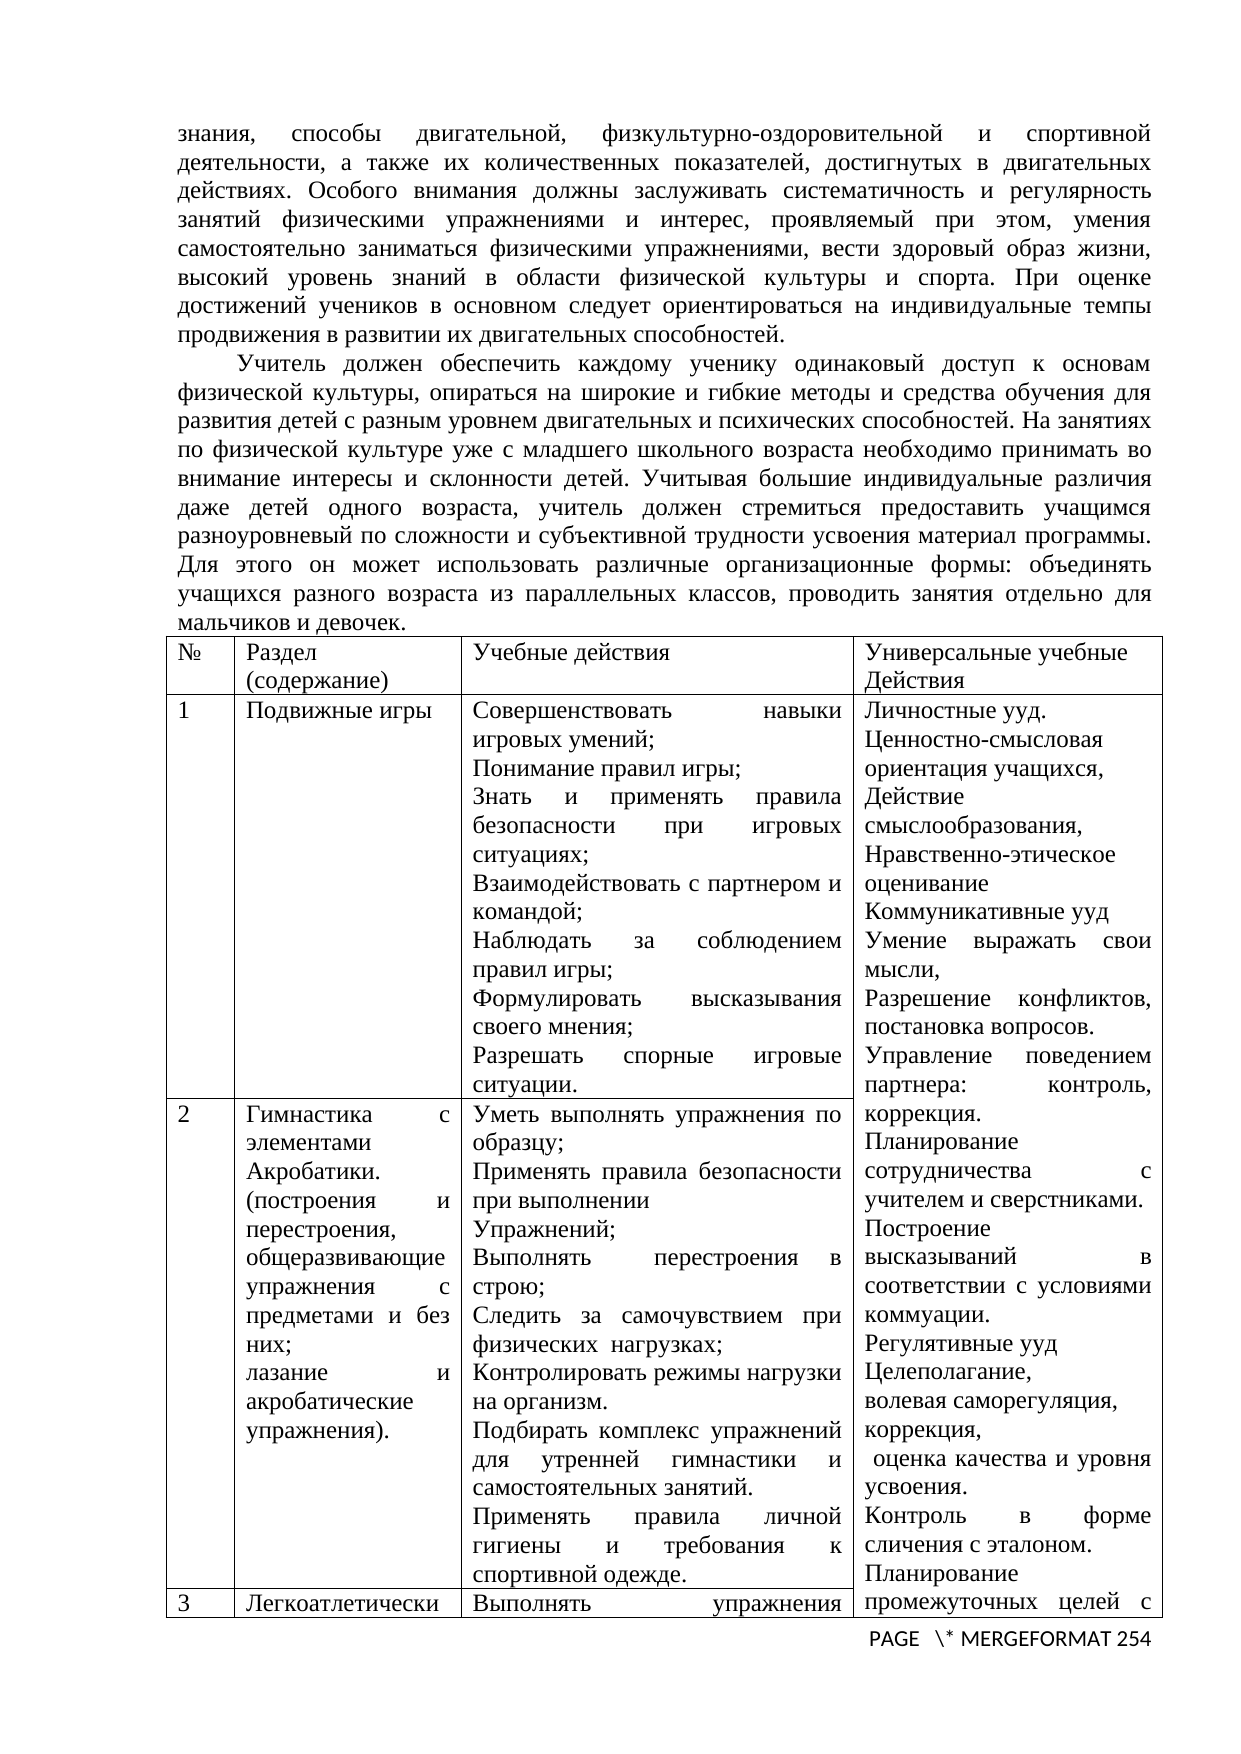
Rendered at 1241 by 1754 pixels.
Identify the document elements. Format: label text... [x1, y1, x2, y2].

table_cell 3 [167, 1589, 234, 1617]
table_header Универсальные учебные Действия [854, 637, 1162, 694]
table_cell Личностные ууд. Ценностно-смысловая ориентация учащихся, Действие смыслообразования, Нравственно-этическое оценивание Коммуникативные ууд Умение выражать свои мысли, Разрешение конфликтов, постановка вопросов. Управление поведением партнера: контроль, коррекция. Планирование сотрудничества с учителем и сверстниками. Построение высказываний в соответствии с условиями коммуации. Регулятивные ууд Целеполагание, волевая саморегуляция, коррекция, оценка качества и уровня усвоения. Контроль в форме сличения с эталоном. Планирование промежуточных целей с учетом результата. Познавательные универсальные действия: Общеучебные: Умение структурировать знания, Выделение и формулирование учебной цели. Поиск и выделение необходимой информации Анализ объектов; Синтез, как составление целого из частей Классификация объектов. [854, 695, 1162, 1617]
table_header Учебные действия [462, 637, 853, 694]
table_cell Гимнастика с элементами Акробатики. (построения и перестроения, общеразвивающие упражнения с предметами и без них; лазание и акробатические упражнения). [235, 1099, 461, 1587]
table_cell 2 [167, 1099, 234, 1587]
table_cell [462, 1589, 853, 1617]
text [177, 118, 1152, 348]
table_cell Подвижные игры [235, 695, 461, 1098]
table_header № [167, 637, 234, 694]
table_cell 1 [167, 695, 234, 1098]
table_cell Уметь выполнять упражнения по образцу; Применять правила безопасности при выполнении Упражнений; Выполнять перестроения в строю; Следить за самочувствием при физических нагрузках; Контролировать режимы нагрузки на организм. Подбирать комплекс упражнений для утренней гимнастики и самостоятельных занятий. Применять правила личной гигиены и требования к спортивной одежде. [462, 1099, 853, 1587]
text Учитель должен обеспечить каждому ученику одинаковый доступ к основам физической культуры, опираться на широкие и гибкие методы и средства обучения для развития детей с разным уровнем двигательных и психических способностей. На занятиях по физической культуре уже с младшего школьного возраста необходимо принимать во внимание интересы и склонности детей. Учитывая большие индивидуальные различия даже детей одного возраста, учитель должен стремиться предоставить учащимся разноуровневый по сложности и субъективной трудности усвоения материал программы. Для этого он может использовать различные организационные формы: объединять учащихся разного возраста из параллельных классов, проводить занятия отдельно для мальчиков и девочек. [177, 348, 1152, 636]
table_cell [235, 1589, 461, 1617]
table_header Раздел (содержание) [235, 637, 461, 694]
table_cell Совершенствовать навыки игровых умений; Понимание правил игры; Знать и применять правила безопасности при игровых ситуациях; Взаимодействовать с партнером и командой; Наблюдать за соблюдением правил игры; Формулировать высказывания своего мнения; Разрешать спорные игровые ситуации. [462, 695, 853, 1098]
